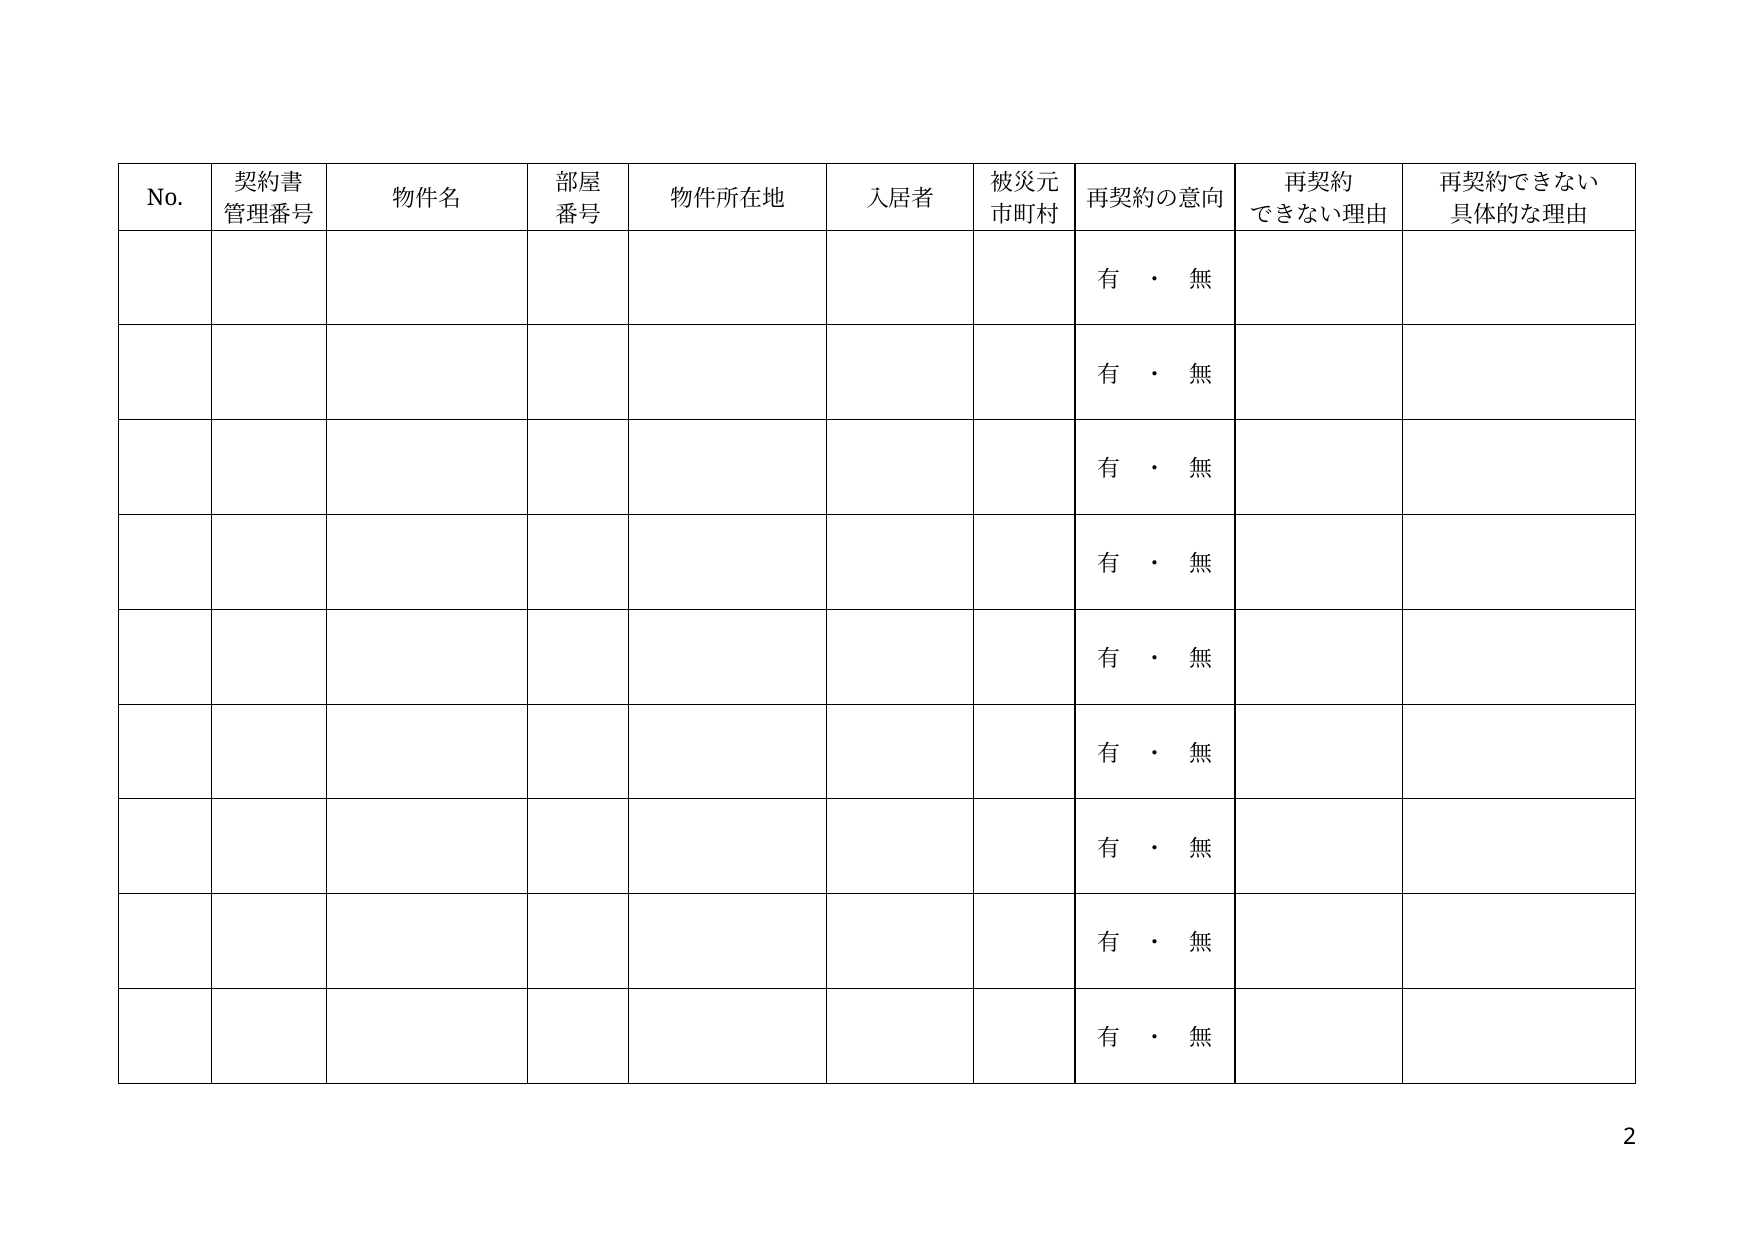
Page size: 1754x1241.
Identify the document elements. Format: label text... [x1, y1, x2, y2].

table_cell [119, 231, 211, 324]
table_cell [629, 799, 826, 893]
table_cell [629, 515, 826, 609]
table_cell [1236, 610, 1402, 703]
table_cell [974, 420, 1074, 514]
table_cell [528, 325, 628, 419]
table_cell [119, 515, 211, 609]
table_header No. [119, 164, 211, 229]
table_cell [1403, 325, 1635, 419]
table_cell [1236, 515, 1402, 609]
table_cell [327, 799, 527, 893]
table_cell [327, 515, 527, 609]
table_cell 有 ・ 無 [1076, 231, 1234, 324]
table_cell [1403, 799, 1635, 893]
table_cell [327, 894, 527, 988]
table_cell [119, 420, 211, 514]
table_cell [1236, 894, 1402, 988]
table_cell [119, 894, 211, 988]
table_cell [974, 610, 1074, 703]
table_cell [212, 799, 326, 893]
table_cell [327, 989, 527, 1083]
table_header 物件名 [327, 164, 527, 229]
table_cell [1403, 515, 1635, 609]
table_cell [1236, 231, 1402, 324]
table_cell [1236, 989, 1402, 1083]
table_cell [1236, 420, 1402, 514]
table_cell [974, 325, 1074, 419]
table_cell [212, 610, 326, 703]
table_cell [528, 799, 628, 893]
table_cell [212, 325, 326, 419]
table_cell [327, 325, 527, 419]
table_header 入居者 [827, 164, 973, 229]
table_cell [528, 989, 628, 1083]
table_cell [1403, 610, 1635, 703]
table_header 再契約 できない理由 [1236, 164, 1402, 229]
table_cell [629, 325, 826, 419]
table_cell 有 ・ 無 [1076, 610, 1234, 703]
table_cell [528, 515, 628, 609]
table_header 再契約の意向 [1076, 164, 1234, 229]
table_cell [629, 231, 826, 324]
table_cell [119, 989, 211, 1083]
table_cell [212, 894, 326, 988]
table_cell [1403, 420, 1635, 514]
table_cell [212, 705, 326, 798]
table_cell [827, 989, 973, 1083]
table_cell [827, 515, 973, 609]
table_cell [827, 610, 973, 703]
table_cell [528, 705, 628, 798]
table_cell [528, 420, 628, 514]
table_cell [119, 705, 211, 798]
table_cell [1403, 894, 1635, 988]
table_cell [974, 515, 1074, 609]
table_cell [827, 325, 973, 419]
table_cell [212, 515, 326, 609]
table_cell [827, 420, 973, 514]
table_cell [327, 610, 527, 703]
table_cell [212, 231, 326, 324]
table_cell 有 ・ 無 [1076, 325, 1234, 419]
table_cell [528, 231, 628, 324]
table_cell [974, 231, 1074, 324]
table_cell 有 ・ 無 [1076, 705, 1234, 798]
table_cell [827, 894, 973, 988]
table_cell [1403, 989, 1635, 1083]
table_cell 有 ・ 無 [1076, 894, 1234, 988]
table_cell [629, 705, 826, 798]
table_cell [974, 799, 1074, 893]
table_cell [1403, 231, 1635, 324]
table_cell [974, 705, 1074, 798]
table_cell [1403, 705, 1635, 798]
table_cell [1236, 705, 1402, 798]
table_cell [528, 610, 628, 703]
table_cell [827, 705, 973, 798]
table_cell [974, 989, 1074, 1083]
table_cell 有 ・ 無 [1076, 515, 1234, 609]
table_header 部屋 番号 [528, 164, 628, 229]
table_cell [119, 325, 211, 419]
table_cell [327, 231, 527, 324]
table_cell [528, 894, 628, 988]
table_cell 有 ・ 無 [1076, 989, 1234, 1083]
table_cell [827, 799, 973, 893]
table_header 契約書 管理番号 [212, 164, 326, 229]
table_cell [212, 420, 326, 514]
table_cell [827, 231, 973, 324]
table_cell [1236, 325, 1402, 419]
table_cell [119, 799, 211, 893]
table_cell [1236, 799, 1402, 893]
table_cell [119, 610, 211, 703]
table_cell 有 ・ 無 [1076, 420, 1234, 514]
table_cell [629, 989, 826, 1083]
table_cell [629, 420, 826, 514]
table_cell [212, 989, 326, 1083]
table_cell [327, 705, 527, 798]
table_header 被災元 市町村 [974, 164, 1074, 229]
table_cell [629, 894, 826, 988]
table_header 物件所在地 [629, 164, 826, 229]
table_cell 有 ・ 無 [1076, 799, 1234, 893]
table_cell [629, 610, 826, 703]
table_cell [974, 894, 1074, 988]
table_header 再契約できない 具体的な理由 [1403, 164, 1635, 229]
table_cell [327, 420, 527, 514]
